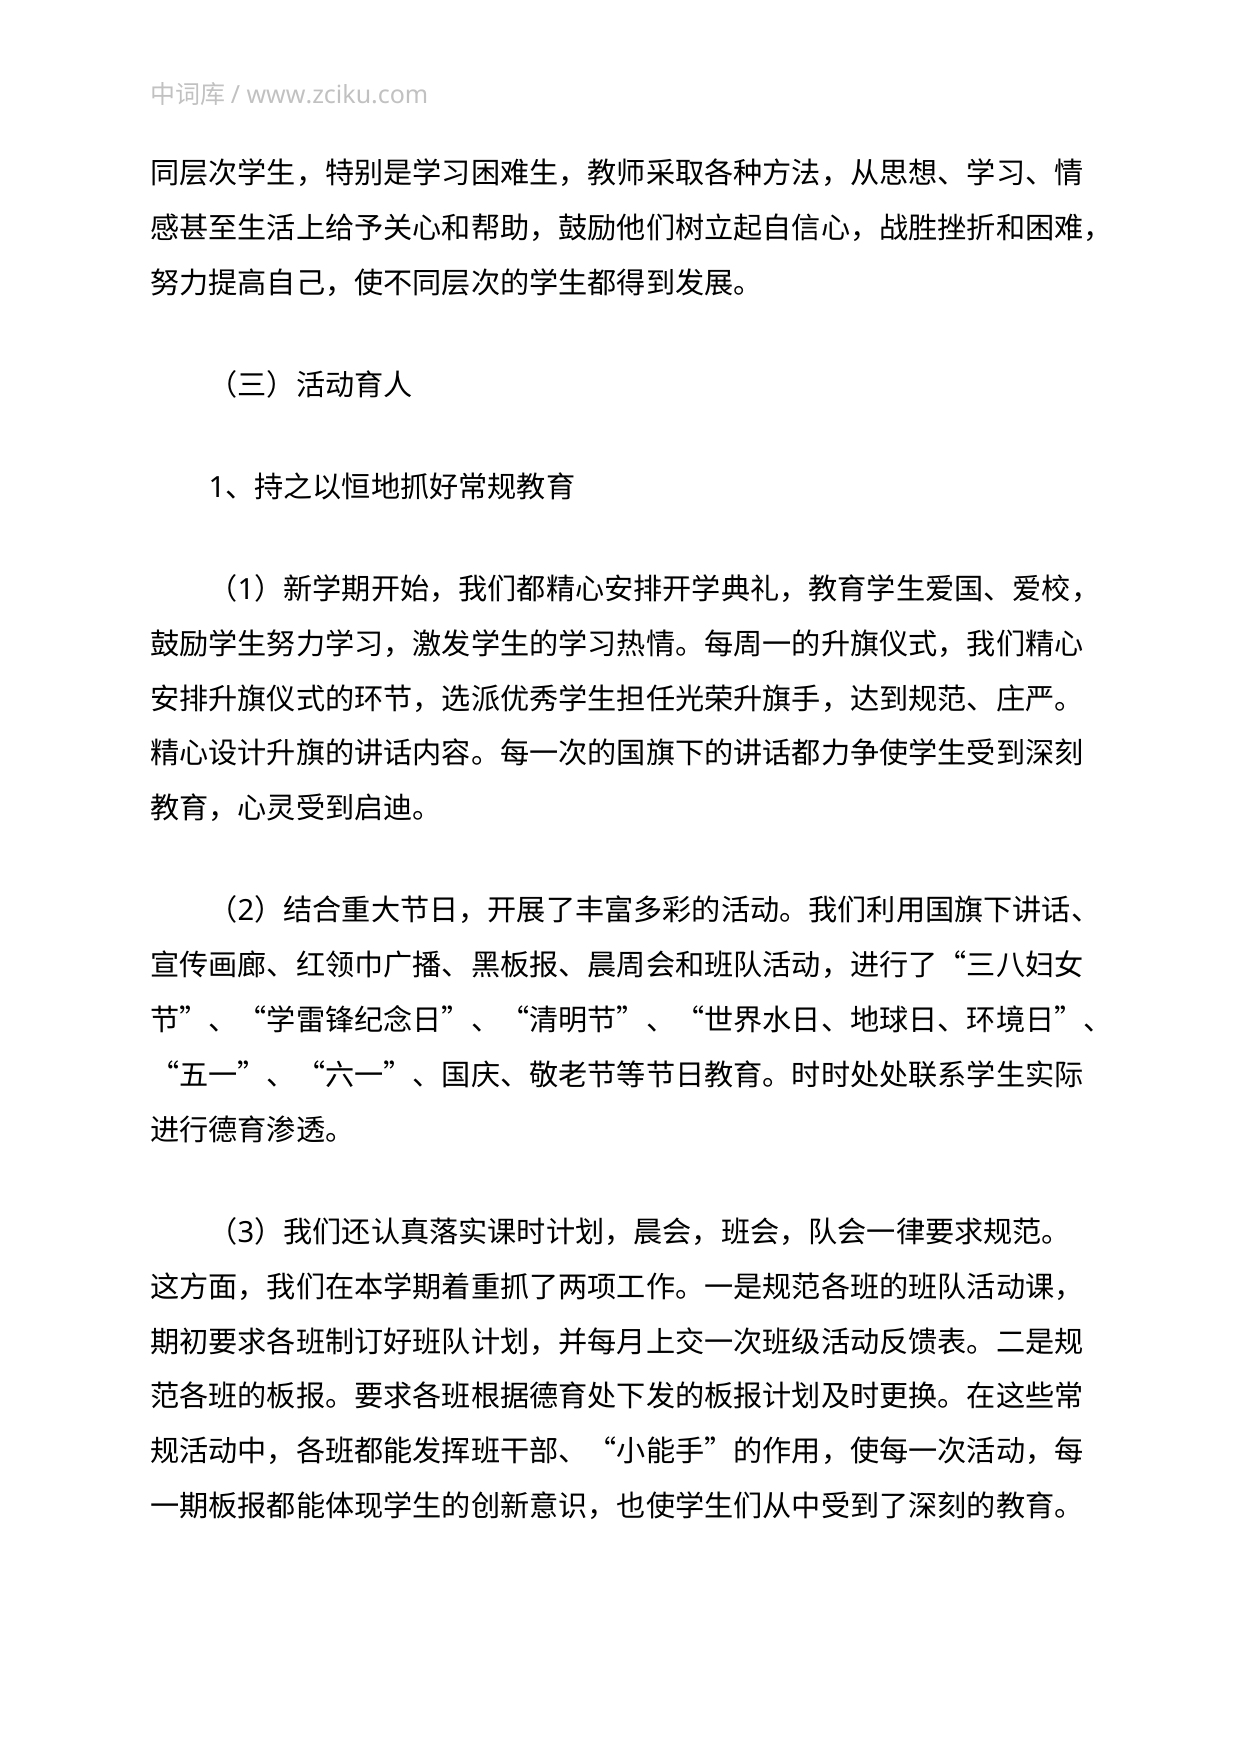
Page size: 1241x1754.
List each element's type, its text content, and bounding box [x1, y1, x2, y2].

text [150, 150, 1090, 302]
text （1）新学期开始，我们都精心安排开学典礼，教育学生爱国、爱校，鼓励学生努力学习，激发学生的学习热情。每周一的升旗仪式，我们精心安排升旗仪式的环节，选派优秀学生担任光荣升旗手，达到规范、庄严。精心设计升旗的讲话内容。每一次的国旗下的讲话都力争使学生受到深刻教育，心灵受到启迪。 [150, 565, 1090, 827]
text （三）活动育人 [150, 362, 1090, 404]
text 1、持之以恒地抓好常规教育 [150, 463, 1090, 506]
text （2）结合重大节日，开展了丰富多彩的活动。我们利用国旗下讲话、宣传画廊、红领巾广播、黑板报、晨周会和班队活动，进行了“三八妇女节”、“学雷锋纪念日”、“清明节”、“世界水日、地球日、环境日”、“五一”、“六一”、国庆、敬老节等节日教育。时时处处联系学生实际进行德育渗透。 [150, 887, 1090, 1149]
text （3）我们还认真落实课时计划，晨会，班会，队会一律要求规范。这方面，我们在本学期着重抓了两项工作。一是规范各班的班队活动课，期初要求各班制订好班队计划，并每月上交一次班级活动反馈表。二是规范各班的板报。要求各班根据德育处下发的板报计划及时更换。在这些常规活动中，各班都能发挥班干部、“小能手”的作用，使每一次活动，每一期板报都能体现学生的创新意识，也使学生们从中受到了深刻的教育。 [150, 1208, 1090, 1525]
